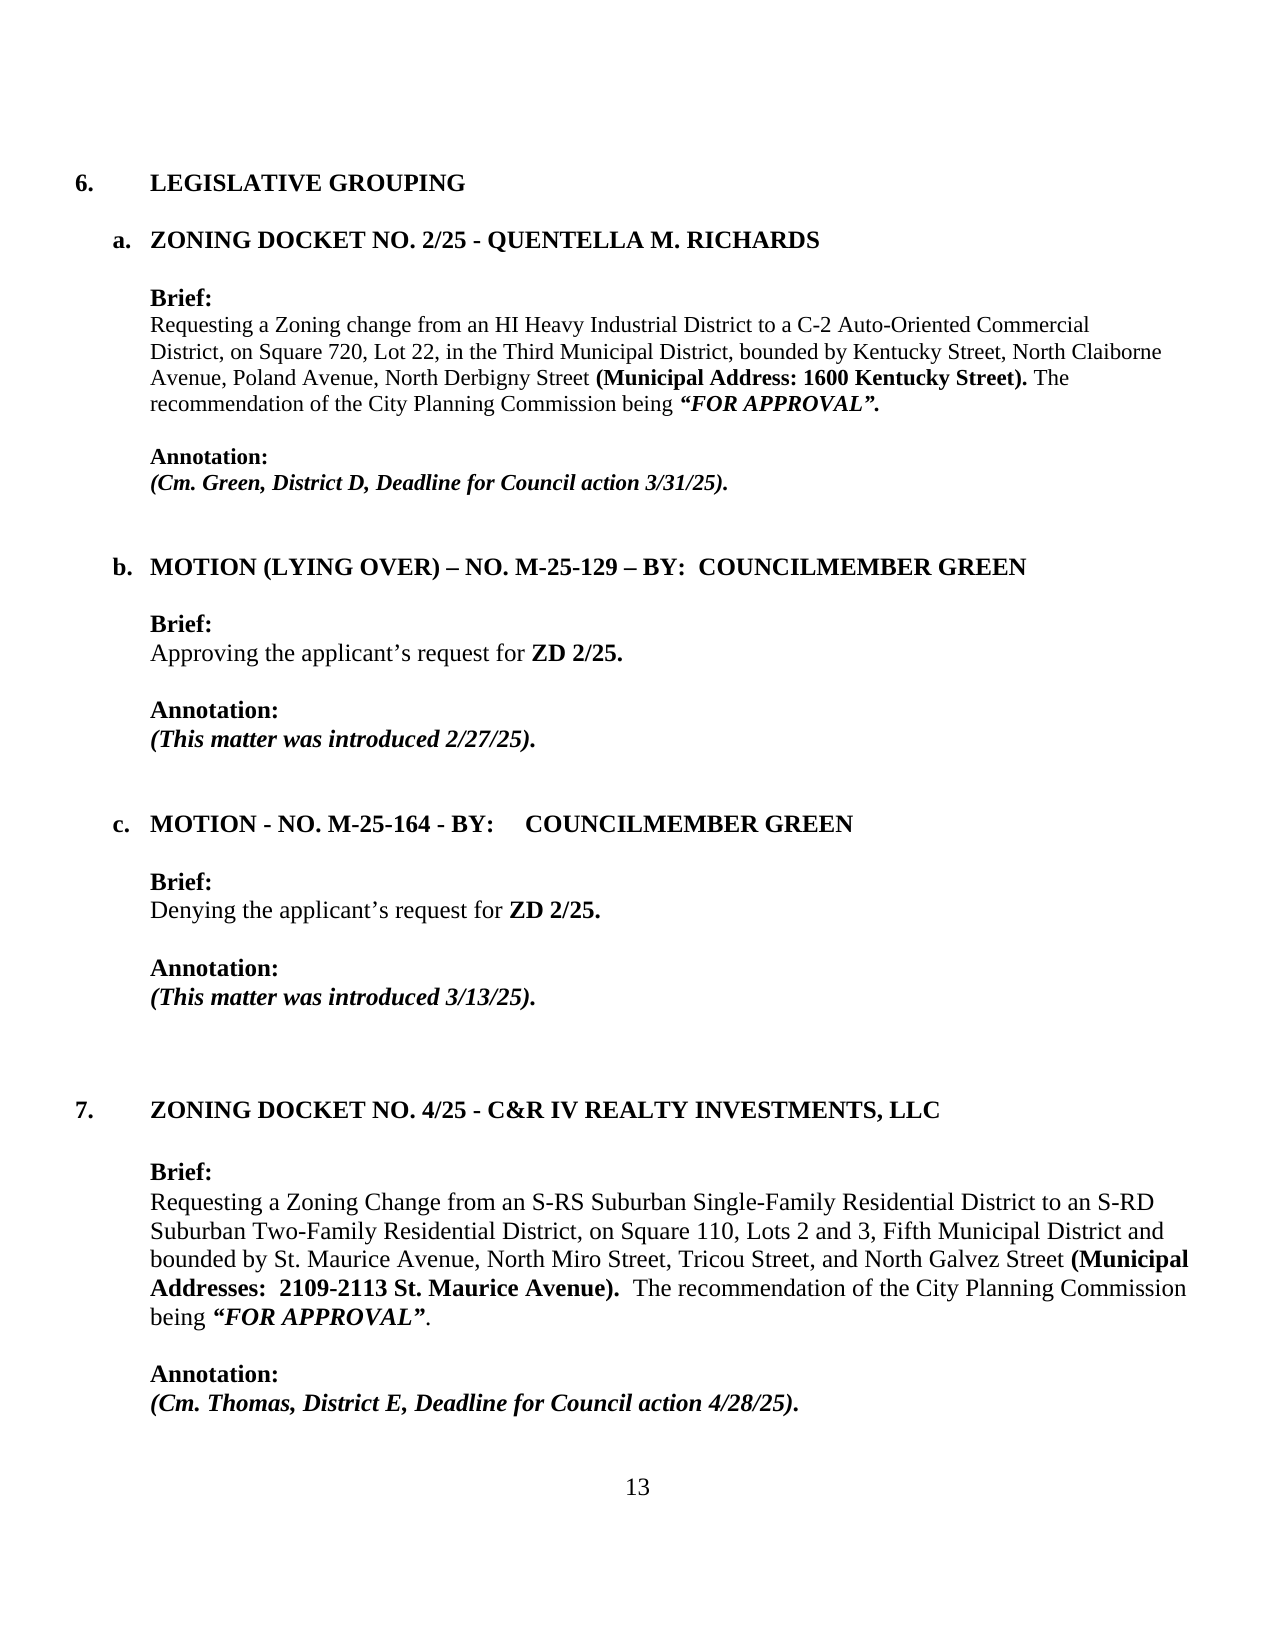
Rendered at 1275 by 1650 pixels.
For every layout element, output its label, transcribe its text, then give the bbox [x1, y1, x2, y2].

text (This matter was introduced 2/27/25). [150, 724, 1200, 753]
text District, on Square 720, Lot 22, in the Third Municipal District, bounded by Kentucky Street, North Claiborne Avenue, Poland Avenue, North Derbigny Street (Municipal Address: 1600 Kentucky Street). The recommendation of the City Planning Commission being “FOR APPROVAL”. [150, 338, 1200, 417]
text Annotation: [150, 1359, 1200, 1388]
text Annotation: [150, 443, 1200, 469]
text Requesting a Zoning Change from an S-RS Suburban Single-Family Residential District to an S-RD Suburban Two-Family Residential District, on Square 110, Lots 2 and 3, Fifth Municipal District and bounded by St. Maurice Avenue, North Miro Street, Tricou Street, and North Galvez Street (Municipal Addresses: 2109-2113 St. Maurice Avenue). The recommendation of the City Planning Commission being “FOR APPROVAL”. [150, 1187, 1200, 1331]
text Brief: [150, 609, 1200, 638]
text Brief: [150, 283, 1200, 311]
text Approving the applicant’s request for ZD 2/25. [150, 638, 1200, 667]
list MOTION (LYING OVER) – NO. M-25-129 – BY: COUNCILMEMBER GREEN [112, 552, 1200, 581]
text Brief: [75, 867, 1200, 895]
list MOTION - NO. M-25-164 - BY: COUNCILMEMBER GREEN [112, 809, 1200, 838]
text Requesting a Zoning change from an HI Heavy Industrial District to a C-2 Auto-Oriented Commercial [150, 311, 1200, 338]
list ZONING DOCKET NO. 2/25 - QUENTELLA M. RICHARDS [112, 225, 1200, 254]
text Annotation: [150, 696, 1200, 724]
text (Cm. Thomas, District E, Deadline for Council action 4/28/25). [150, 1388, 1200, 1417]
text Denying the applicant’s request for ZD 2/25. [75, 895, 1200, 924]
text Brief: [75, 1157, 1200, 1185]
text Annotation: [75, 953, 1200, 982]
text (Cm. Green, District D, Deadline for Council action 3/31/25). [150, 469, 1200, 496]
text (This matter was introduced 3/13/25). [150, 982, 1200, 1010]
list Zoning Docket NO. 4/25 - C&R IV Realty Investments, LLC [75, 1095, 1200, 1124]
list LEGISLATIVE GROUPING [75, 168, 1200, 196]
